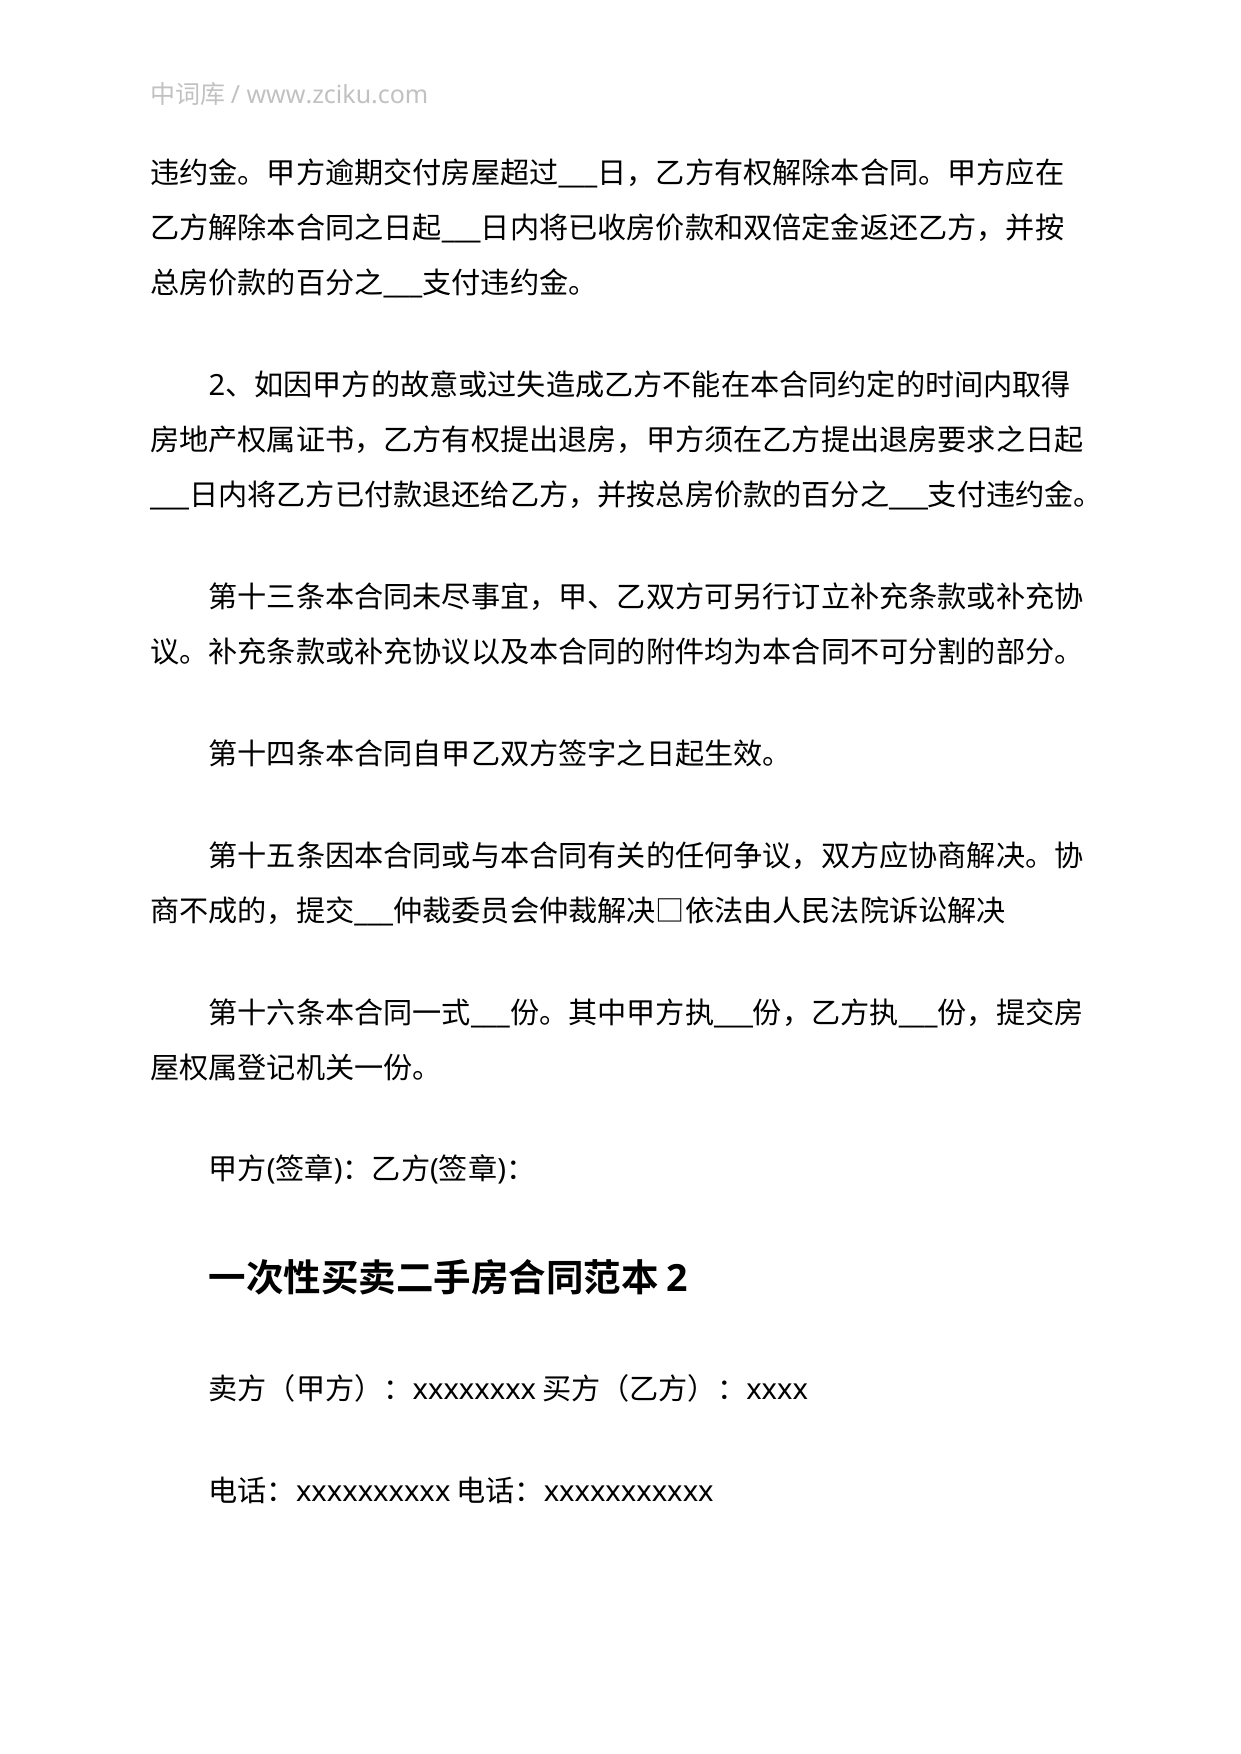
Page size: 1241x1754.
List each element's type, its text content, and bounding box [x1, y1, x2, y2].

text 甲方(签章)：乙方(签章)： [150, 1146, 1090, 1188]
text 一次性买卖二手房合同范本2 [150, 1248, 1090, 1302]
text 2、如因甲方的故意或过失造成乙方不能在本合同约定的时间内取得房地产权属证书，乙方有权提出退房，甲方须在乙方提出退房要求之日起___日内将乙方已付款退还给乙方，并按总房价款的百分之___支付违约金。 [150, 362, 1090, 514]
text 第十四条本合同自甲乙双方签字之日起生效。 [150, 731, 1090, 773]
text 电话：xxxxxxxxxx电话：xxxxxxxxxxx [150, 1467, 1090, 1510]
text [150, 150, 1090, 302]
text 第十五条因本合同或与本合同有关的任何争议，双方应协商解决。协商不成的，提交___仲裁委员会仲裁解决□依法由人民法院诉讼解决 [150, 832, 1090, 929]
text 第十六条本合同一式___份。其中甲方执___份，乙方执___份，提交房屋权属登记机关一份。 [150, 989, 1090, 1086]
text 第十三条本合同未尽事宜，甲、乙双方可另行订立补充条款或补充协议。补充条款或补充协议以及本合同的附件均为本合同不可分割的部分。 [150, 574, 1090, 671]
text 卖方（甲方）：xxxxxxxx买方（乙方）：xxxx [150, 1366, 1090, 1408]
